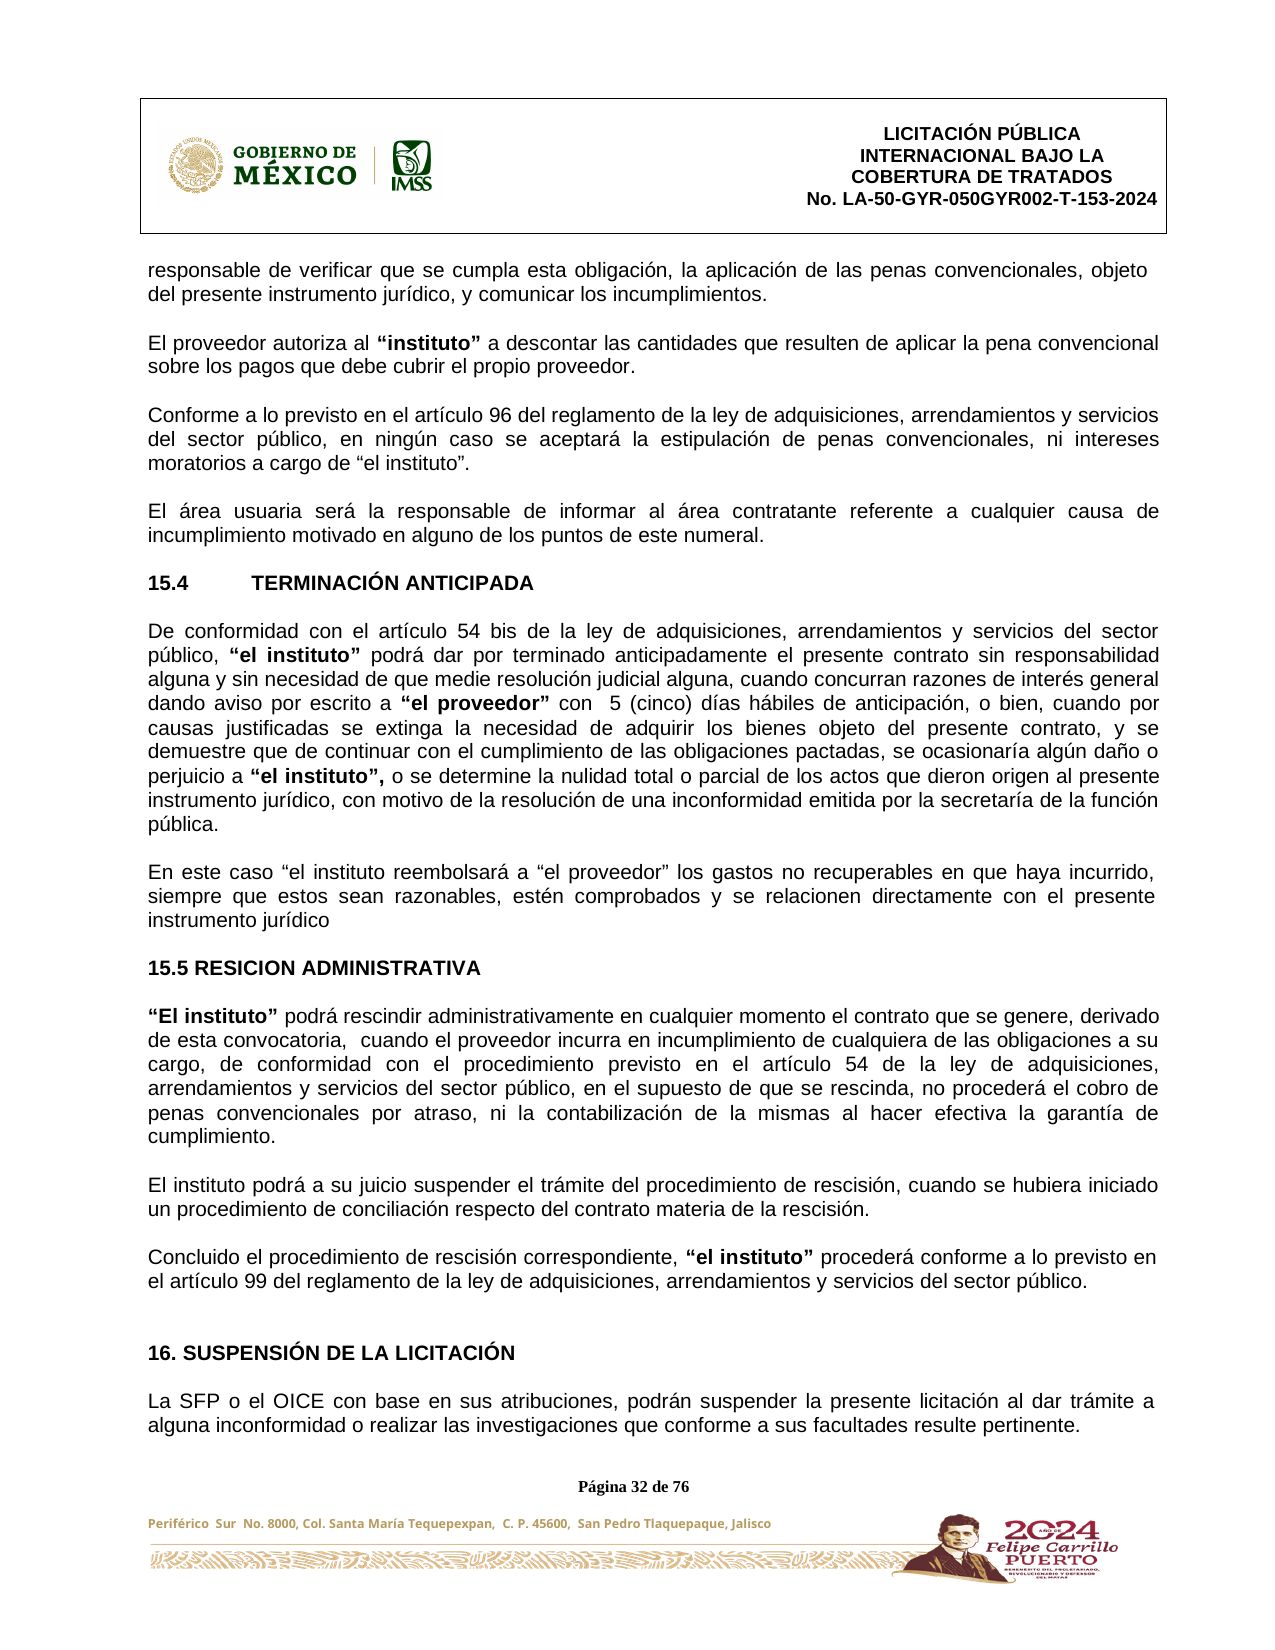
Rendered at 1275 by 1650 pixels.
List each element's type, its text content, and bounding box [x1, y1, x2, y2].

text 16. SUSPENSIÓN DE LA LICITACIÓN [148, 1341, 1157, 1365]
text En este caso “el instituto reembolsará a “el proveedor” los gastos no recuperables en que haya incurrido, siempre que estos sean razonables, estén comprobados y se relacionen directamente con el presente instrumento jurídico [148, 860, 1157, 932]
text El proveedor autoriza al “instituto” a descontar las cantidades que resulten de aplicar la pena convencional sobre los pagos que debe cubrir el propio proveedor. [148, 330, 1160, 378]
text De conformidad con el artículo 54 bis de la ley de adquisiciones, arrendamientos y servicios del sector público, “el instituto” podrá dar por terminado anticipadamente el presente contrato sin responsabilidad alguna y sin necesidad de que medie resolución judicial alguna, cuando concurran razones de interés general dando aviso por escrito a “el proveedor” con 5 (cinco) días hábiles de anticipación, o bien, cuando por causas justificadas se extinga la necesidad de adquirir los bienes objeto del presente contrato, y se demuestre que de continuar con el cumplimiento de las obligaciones pactadas, se ocasionaría algún daño o perjuicio a “el instituto”, o se determine la nulidad total o parcial de los actos que dieron origen al presente instrumento jurídico, con motivo de la resolución de una inconformidad emitida por la secretaría de la función pública. [148, 619, 1160, 836]
list Conforme a lo previsto en el artículo 96 del reglamento de la ley de adquisiciones, arrendamientos y servicios del sector público, en ningún caso se aceptará la estipulación de penas convencionales, ni intereses moratorios a cargo de “el instituto”. [148, 403, 1160, 475]
text La SFP o el OICE con base en sus atribuciones, podrán suspender la presente licitación al dar trámite a alguna inconformidad o realizar las investigaciones que conforme a sus facultades resulte pertinente. [148, 1389, 1157, 1437]
picture [157, 122, 442, 206]
text Concluido el procedimiento de rescisión correspondiente, “el instituto” procederá conforme a lo previsto en el artículo 99 del reglamento de la ley de adquisiciones, arrendamientos y servicios del sector público. [148, 1245, 1157, 1293]
list TERMINACIÓN ANTICIPADA [148, 571, 1157, 595]
text El área usuaria será la responsable de informar al área contratante referente a cualquier causa de incumplimiento motivado en alguno de los puntos de este numeral. [148, 499, 1160, 547]
text 15.5 RESICION ADMINISTRATIVA [148, 956, 1157, 980]
picture [39, 1467, 1229, 1620]
text “El instituto” podrá rescindir administrativamente en cualquier momento el contrato que se genere, derivado de esta convocatoria, cuando el proveedor incurra en incumplimiento de cualquiera de las obligaciones a su cargo, de conformidad con el procedimiento previsto en el artículo 54 de la ley de adquisiciones, arrendamientos y servicios del sector público, en el supuesto de que se rescinda, no procederá el cobro de penas convencionales por atraso, ni la contabilización de la mismas al hacer efectiva la garantía de cumplimiento. [148, 1004, 1160, 1148]
text El instituto podrá a su juicio suspender el trámite del procedimiento de rescisión, cuando se hubiera iniciado un procedimiento de conciliación respecto del contrato materia de la rescisión. [148, 1173, 1160, 1221]
